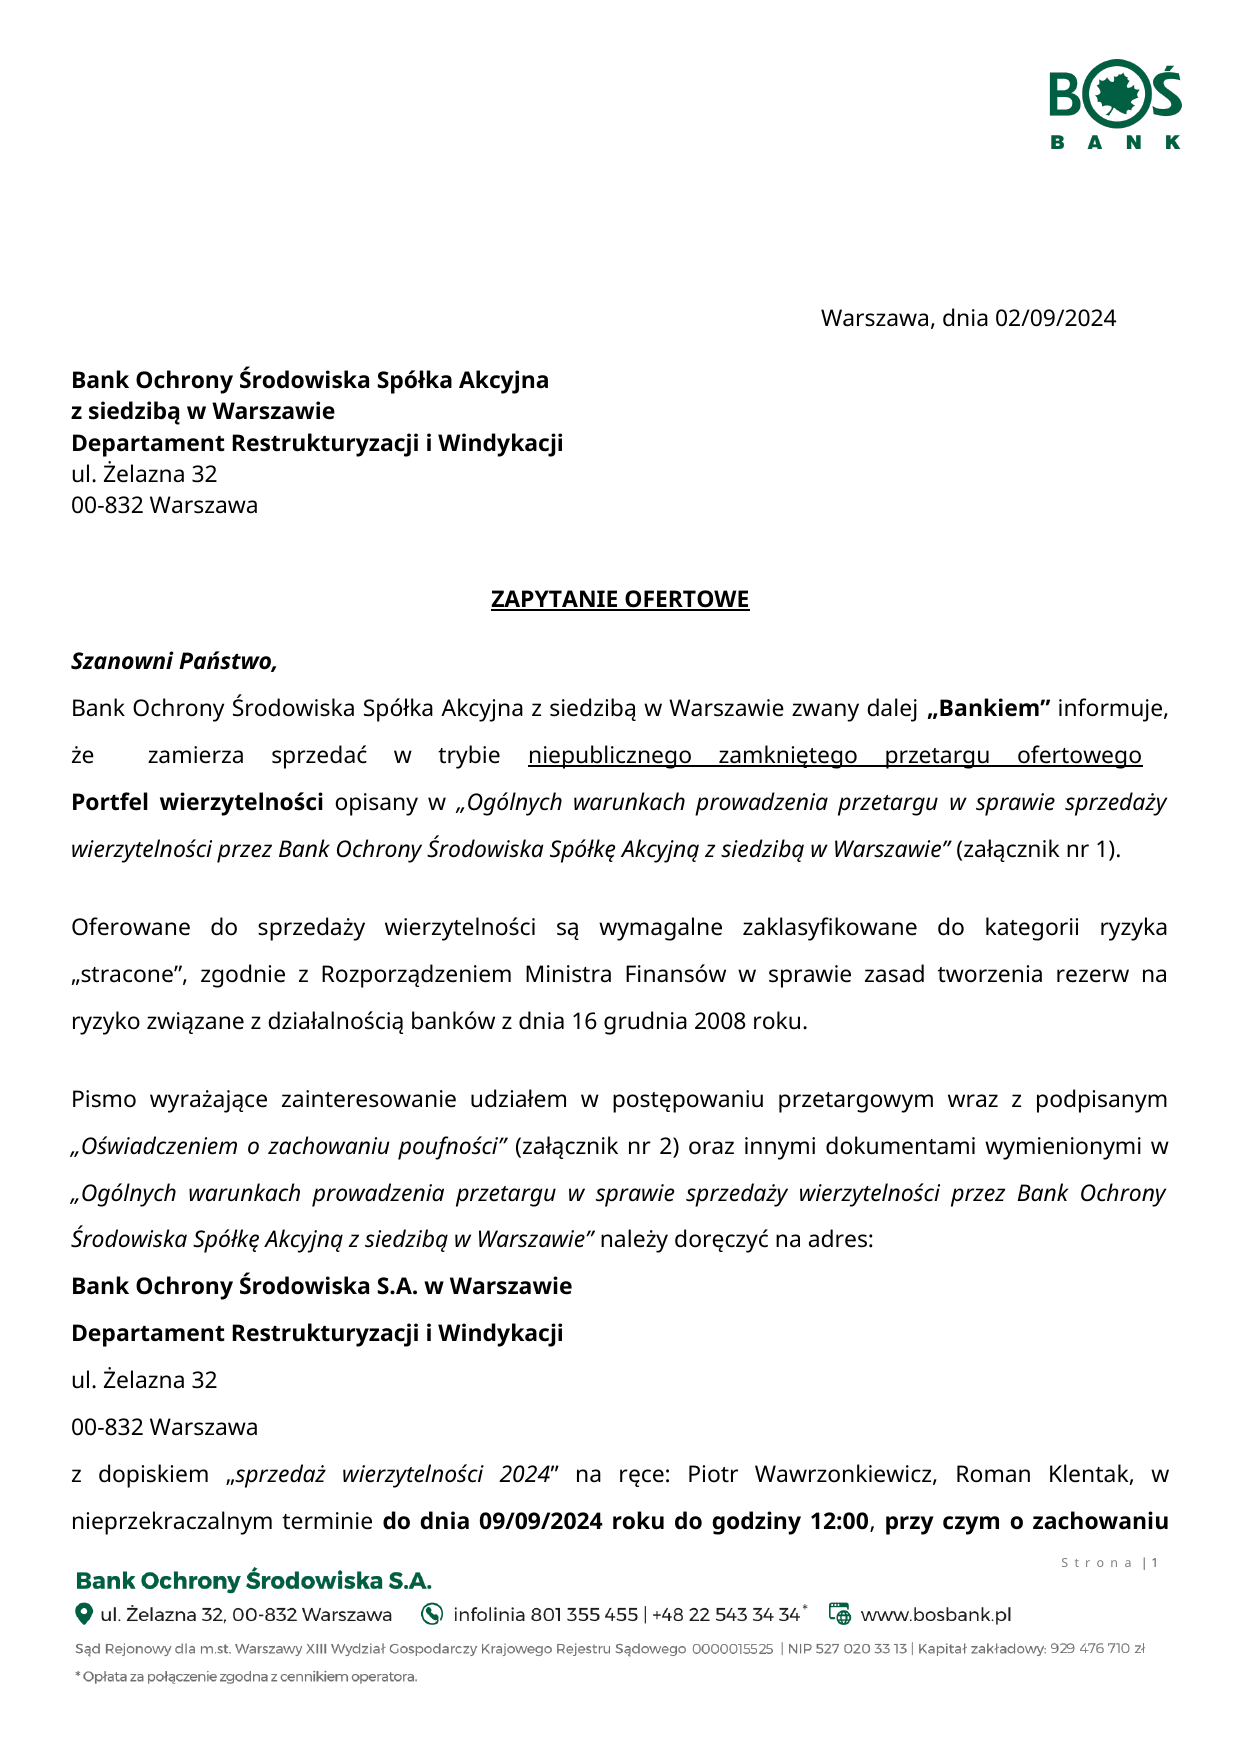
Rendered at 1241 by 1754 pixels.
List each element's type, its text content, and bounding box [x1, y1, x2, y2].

text Warszawa, dnia 02/09/2024 [746, 301, 1169, 333]
text ul. Żelazna 32 [71, 458, 1169, 489]
text Oferowane do sprzedaży wierzytelności są wymagalne zaklasyfikowane do kategorii ryzyka „stracone”, zgodnie z Rozporządzeniem Ministra Finansów w sprawie zasad tworzenia rezerw na ryzyko związane z działalnością banków z dnia 16 grudnia 2008 roku. [71, 911, 1169, 1036]
text Departament Restrukturyzacji i Windykacji [71, 426, 1169, 458]
text ZAPYTANIE OFERTOWE [71, 583, 1169, 614]
text z siedzibą w Warszawie [71, 395, 1169, 426]
picture [1049, 59, 1183, 149]
text Szanowni Państwo, [71, 645, 1169, 676]
picture [70, 1567, 1150, 1684]
text Pismo wyrażające zainteresowanie udziałem w postępowaniu przetargowym wraz z podpisanym „Oświadczeniem o zachowaniu poufności” (załącznik nr 2) oraz innymi dokumentami wymienionymi w „Ogólnych warunkach prowadzenia przetargu w sprawie sprzedaży wierzytelności przez Bank Ochrony Środowiska Spółkę Akcyjną z siedzibą w Warszawie” należy doręczyć na adres: [71, 1083, 1169, 1254]
text Bank Ochrony Środowiska Spółka Akcyjna z siedzibą w Warszawie zwany dalej „Bankiem” informuje, że zamierza sprzedać w trybie niepublicznego zamkniętego przetargu ofertowego Portfel wierzytelności opisany w „Ogólnych warunkach prowadzenia przetargu w sprawie sprzedaży wierzytelności przez Bank Ochrony Środowiska Spółkę Akcyjną z siedzibą w Warszawie” (załącznik nr 1). [71, 692, 1169, 864]
text Bank Ochrony Środowiska Spółka Akcyjna [71, 364, 1169, 395]
text Departament Restrukturyzacji i Windykacji [71, 1317, 1169, 1348]
text Bank Ochrony Środowiska S.A. w Warszawie [71, 1270, 1169, 1301]
text 00-832 Warszawa [71, 489, 1169, 520]
text ul. Żelazna 32 [71, 1364, 1169, 1395]
text 00-832 Warszawa [71, 1411, 1169, 1442]
